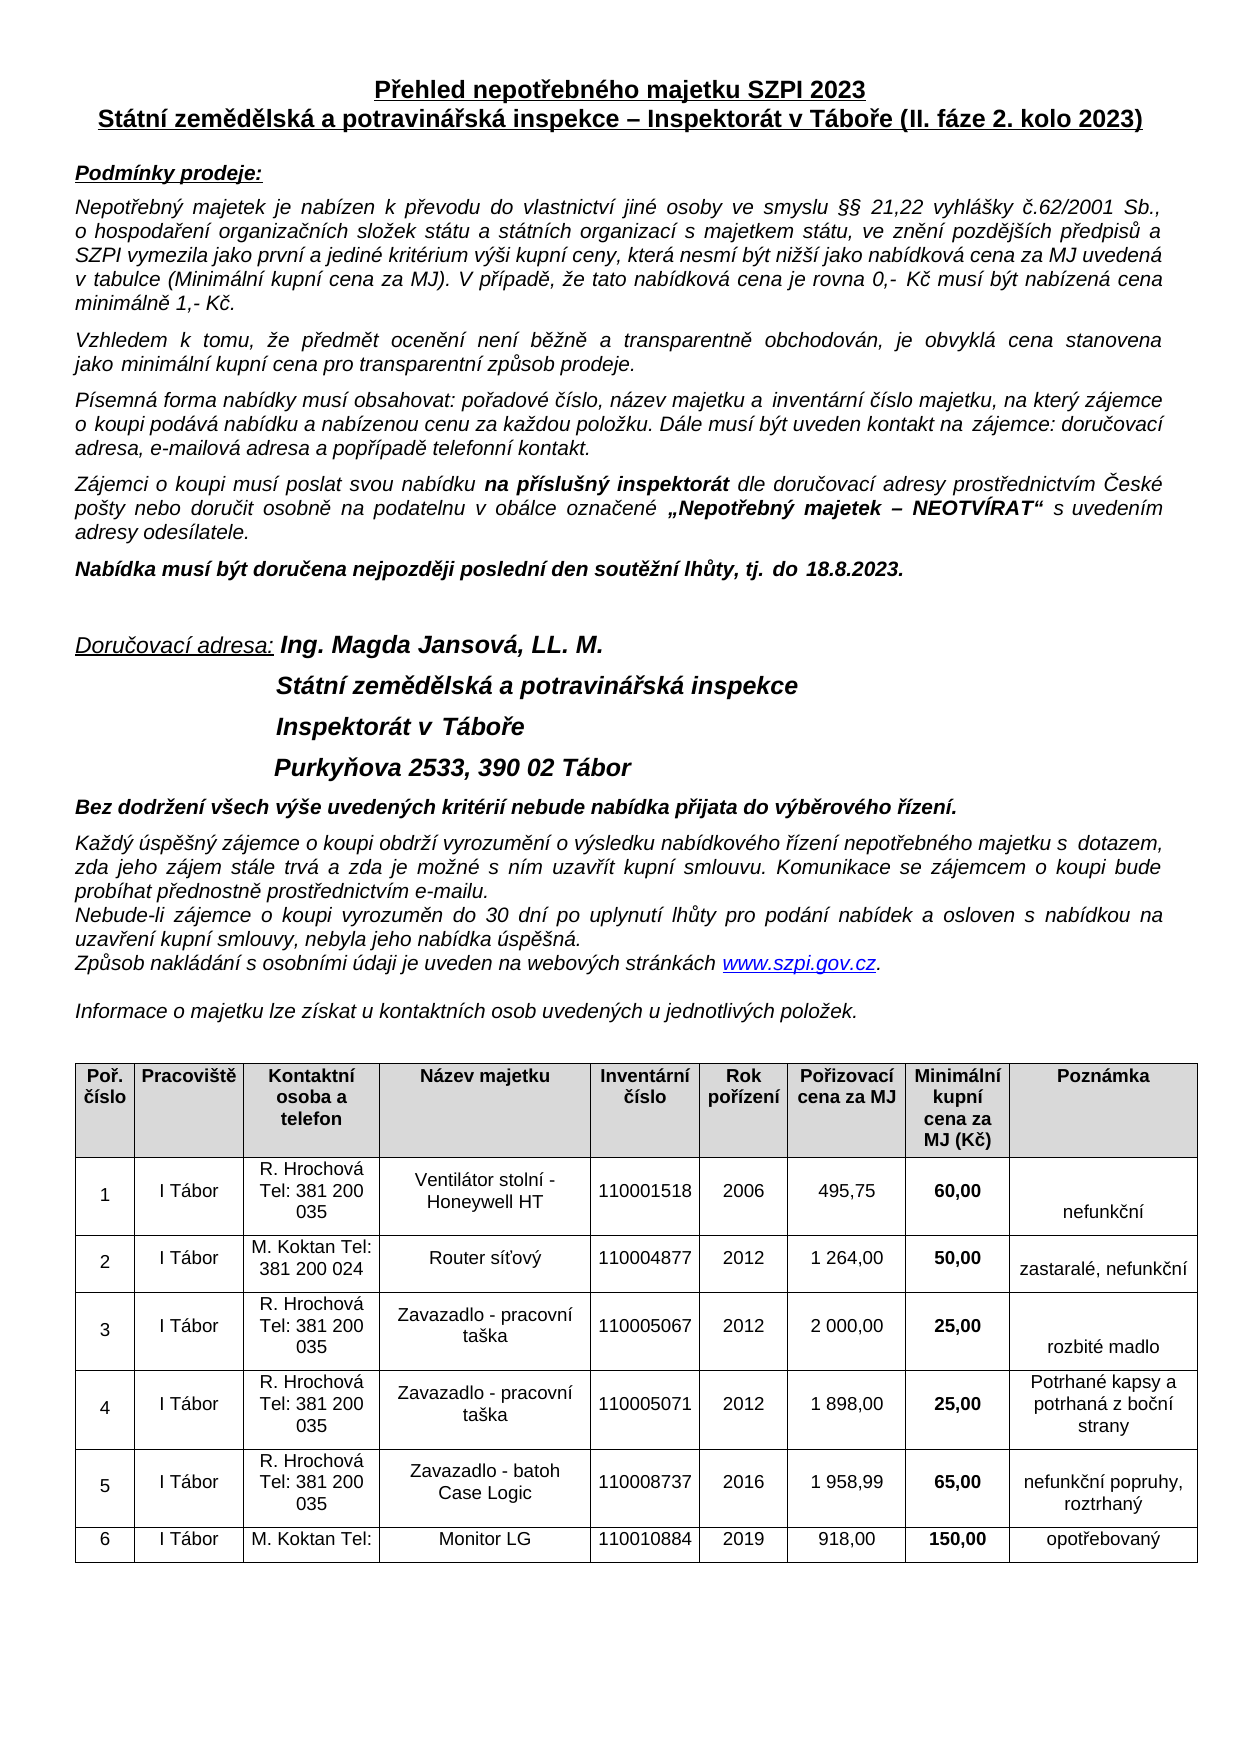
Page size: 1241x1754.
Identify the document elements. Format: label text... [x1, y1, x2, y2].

table_cell I Tábor [135, 1528, 243, 1562]
table_cell R. Hrochová Tel: 381 200 035 [244, 1158, 379, 1235]
table_cell Zavazadlo - pracovní taška [380, 1293, 590, 1370]
table_cell 2016 [700, 1450, 787, 1527]
table_header Rok pořízení [700, 1064, 787, 1157]
table_cell 1 898,00 [788, 1371, 905, 1448]
table_cell Zavazadlo - pracovní taška [380, 1371, 590, 1448]
table_cell 4 [76, 1371, 134, 1448]
text Způsob nakládání s osobními údaji je uveden na webových stránkách www.szpi.gov.cz. [75, 951, 1165, 975]
text Písemná forma nabídky musí obsahovat: pořadové číslo, název majetku a inventární číslo majetku, na který zájemce o koupi podává nabídku a nabízenou cenu za každou položku. Dále musí být uveden kontakt na zájemce: doručovací adresa, e-mailová adresa a popřípadě telefonní kontakt. [75, 388, 1165, 460]
table_cell Zavazadlo - batoh Case Logic [380, 1450, 590, 1527]
table_cell I Tábor [135, 1293, 243, 1370]
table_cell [380, 1528, 590, 1562]
table_cell 5 [76, 1450, 134, 1527]
table_cell R. Hrochová Tel: 381 200 035 [244, 1450, 379, 1527]
table_cell rozbité madlo [1010, 1293, 1197, 1370]
text Doručovací adresa: Ing. Magda Jansová, LL. M. [75, 629, 1165, 658]
table_header Minimální kupní cena za MJ (Kč) [906, 1064, 1009, 1157]
table_cell 110010884 [591, 1528, 699, 1562]
table_cell nefunkční [1010, 1158, 1197, 1235]
table_header Poznámka [1010, 1064, 1197, 1157]
table_cell I Tábor [135, 1158, 243, 1235]
text Informace o majetku lze získat u kontaktních osob uvedených u jednotlivých položek. [75, 999, 1165, 1023]
table_header Kontaktní osoba a telefon [244, 1064, 379, 1157]
text Vzhledem k tomu, že předmět ocenění není běžně a transparentně obchodován, je obvyklá cena stanovena jako minimální kupní cena pro transparentní způsob prodeje. [75, 327, 1165, 375]
table_header Poř. číslo [76, 1064, 134, 1157]
text Zájemci o koupi musí poslat svou nabídku na příslušný inspektorát dle doručovací adresy prostřednictvím České pošty nebo doručit osobně na podatelnu v obálce označené „Nepotřebný majetek – NEOTVÍRAT“ s uvedením adresy odesílatele. [75, 472, 1165, 544]
text Inspektorát v Táboře [75, 712, 1165, 741]
table_header Název majetku [380, 1064, 590, 1157]
table_cell Ventilátor stolní - Honeywell HT [380, 1158, 590, 1235]
table_cell 2012 [700, 1236, 787, 1292]
table_cell I Tábor [135, 1450, 243, 1527]
table_cell 50,00 [906, 1236, 1009, 1292]
table_cell 60,00 [906, 1158, 1009, 1235]
table_cell R. Hrochová Tel: 381 200 035 [244, 1371, 379, 1448]
table_header Inventární číslo [591, 1064, 699, 1157]
table_cell 2 [76, 1236, 134, 1292]
table_cell 2019 [700, 1528, 787, 1562]
table_cell nefunkční popruhy, roztrhaný [1010, 1450, 1197, 1527]
text Státní zemědělská a potravinářská inspekce [75, 671, 1165, 699]
table_cell 1 264,00 [788, 1236, 905, 1292]
table_header Pracoviště [135, 1064, 243, 1157]
subtitle Přehled nepotřebného majetku SZPI 2023 [75, 75, 1165, 104]
table_cell 65,00 [906, 1450, 1009, 1527]
table_cell I Tábor [135, 1371, 243, 1448]
table_cell 110008737 [591, 1450, 699, 1527]
text Nepotřebný majetek je nabízen k převodu do vlastnictví jiné osoby ve smyslu §§ 21,22 vyhlášky č.62/2001 Sb., o hospodaření organizačních složek státu a státních organizací s majetkem státu, ve znění pozdějších předpisů a SZPI vymezila jako první a jediné kritérium výši kupní ceny, která nesmí být nižší jako nabídková cena za MJ uvedená v tabulce (Minimální kupní cena za MJ). V případě, že tato nabídková cena je rovna 0,- Kč musí být nabízená cena minimálně 1,- Kč. [75, 195, 1165, 315]
text Nabídka musí být doručena nejpozději poslední den soutěžní lhůty, tj. do 18.8.2023. [75, 557, 1165, 581]
table_cell I Tábor [135, 1236, 243, 1292]
table_cell R. Hrochová Tel: 381 200 035 [244, 1293, 379, 1370]
table_header Pořizovací cena za MJ [788, 1064, 905, 1157]
table_cell zastaralé, nefunkční [1010, 1236, 1197, 1292]
table_cell 1 [76, 1158, 134, 1235]
table_cell 3 [76, 1293, 134, 1370]
table_cell M. Koktan Tel: 381 200 024 [244, 1236, 379, 1292]
table_cell 2012 [700, 1293, 787, 1370]
table_cell 6 [76, 1528, 134, 1562]
table_cell 110005071 [591, 1371, 699, 1448]
text Státní zemědělská a potravinářská inspekce – Inspektorát v Táboře (II. fáze 2. kolo 2023) [75, 104, 1165, 132]
table_cell 25,00 [906, 1371, 1009, 1448]
table_cell 110001518 [591, 1158, 699, 1235]
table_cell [244, 1528, 379, 1562]
text Každý úspěšný zájemce o koupi obdrží vyrozumění o výsledku nabídkového řízení nepotřebného majetku s dotazem, zda jeho zájem stále trvá a zda je možné s ním uzavřít kupní smlouvu. Komunikace se zájemcem o koupi bude probíhat přednostně prostřednictvím e-mailu. [75, 831, 1165, 903]
table_cell 2012 [700, 1371, 787, 1448]
table_cell opotřebovaný [1010, 1528, 1197, 1562]
table_cell 110005067 [591, 1293, 699, 1370]
table_cell Potrhané kapsy a potrhaná z boční strany [1010, 1371, 1197, 1448]
table_cell 918,00 [788, 1528, 905, 1562]
table_cell 495,75 [788, 1158, 905, 1235]
table_cell 110004877 [591, 1236, 699, 1292]
table_cell 1 958,99 [788, 1450, 905, 1527]
table_cell 2 000,00 [788, 1293, 905, 1370]
table_cell 150,00 [906, 1528, 1009, 1562]
table_cell 2006 [700, 1158, 787, 1235]
table_cell 25,00 [906, 1293, 1009, 1370]
table_cell Router síťový [380, 1236, 590, 1292]
text Bez dodržení všech výše uvedených kritérií nebude nabídka přijata do výběrového řízení. [75, 794, 1165, 818]
text Nebude-li zájemce o koupi vyrozuměn do 30 dní po uplynutí lhůty pro podání nabídek a osloven s nabídkou na uzavření kupní smlouvy, nebyla jeho nabídka úspěšná. [75, 903, 1165, 951]
text Podmínky prodeje: [75, 161, 1165, 185]
text Purkyňova 2533, 390 02 Tábor [75, 753, 1165, 782]
